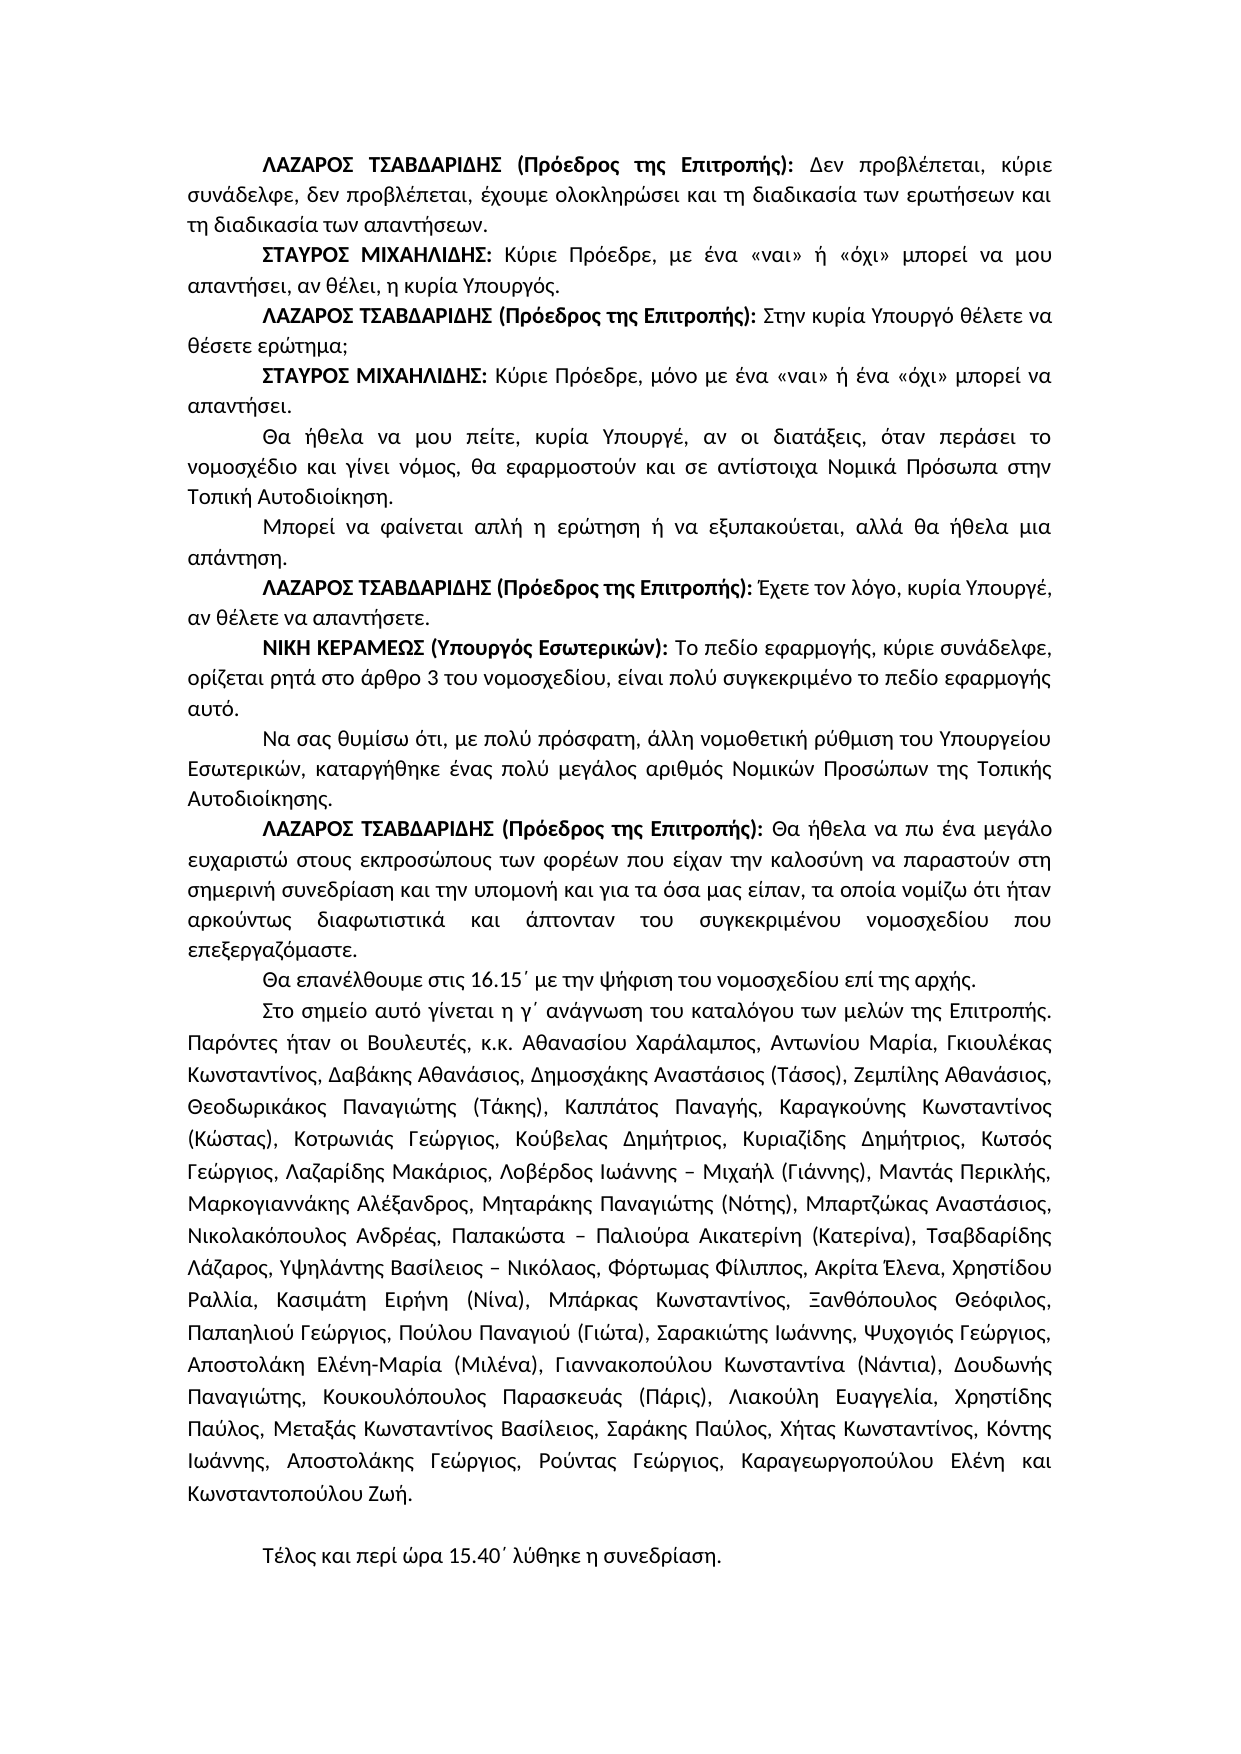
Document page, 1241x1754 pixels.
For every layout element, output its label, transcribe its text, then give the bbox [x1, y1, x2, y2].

text ΣΤΑΥΡΟΣ ΜΙΧΑΗΛΙΔΗΣ: Κύριε Πρόεδρε, με ένα «ναι» ή «όχι» μπορεί να μου απαντήσει, αν θέλει, η κυρία Υπουργός. [187, 241, 1053, 299]
text ΝΙΚΗ ΚΕΡΑΜΕΩΣ (Υπουργός Εσωτερικών): Το πεδίο εφαρμογής, κύριε συνάδελφε, ορίζεται ρητά στο άρθρο 3 του νομοσχεδίου, είναι πολύ συγκεκριμένο το πεδίο εφαρμογής αυτό. [187, 633, 1053, 722]
text ΣΤΑΥΡΟΣ ΜΙΧΑΗΛΙΔΗΣ: Κύριε Πρόεδρε, μόνο με ένα «ναι» ή ένα «όχι» μπορεί να απαντήσει. [187, 361, 1053, 420]
text Θα επανέλθουμε στις 16.15΄ με την ψήφιση του νομοσχεδίου επί της αρχής. [187, 966, 1053, 994]
text Μπορεί να φαίνεται απλή η ερώτηση ή να εξυπακούεται, αλλά θα ήθελα μια απάντηση. [187, 512, 1053, 571]
text Να σας θυμίσω ότι, με πολύ πρόσφατη, άλλη νομοθετική ρύθμιση του Υπουργείου Εσωτερικών, καταργήθηκε ένας πολύ μεγάλος αριθμός Νομικών Προσώπων της Τοπικής Αυτοδιοίκησης. [187, 724, 1053, 812]
text Τέλος και περί ώρα 15.40΄ λύθηκε η συνεδρίαση. [187, 1541, 1053, 1569]
text ΛΑΖΑΡΟΣ ΤΣΑΒΔΑΡΙΔΗΣ (Πρόεδρος της Επιτροπής): Έχετε τον λόγο, κυρία Υπουργέ, αν θέλετε να απαντήσετε. [187, 573, 1053, 631]
text Στο σημείο αυτό γίνεται η γ΄ ανάγνωση του καταλόγου των μελών της Επιτροπής. Παρόντες ήταν οι Βουλευτές, κ.κ. Αθανασίου Χαράλαμπος, Αντωνίου Μαρία, Γκιουλέκας Κωνσταντίνος, Δαβάκης Αθανάσιος, Δημοσχάκης Αναστάσιος (Τάσος), Ζεμπίλης Αθανάσιος, Θεοδωρικάκος Παναγιώτης (Τάκης), Καππάτος Παναγής, Καραγκούνης Κωνσταντίνος (Κώστας), Κοτρωνιάς Γεώργιος, Κούβελας Δημήτριος, Κυριαζίδης Δημήτριος, Κωτσός Γεώργιος, Λαζαρίδης Μακάριος, Λοβέρδος Ιωάννης – Μιχαήλ (Γιάννης), Μαντάς Περικλής, Μαρκογιαννάκης Αλέξανδρος, Μηταράκης Παναγιώτης (Νότης), Μπαρτζώκας Αναστάσιος, Νικολακόπουλος Ανδρέας, Παπακώστα – Παλιούρα Αικατερίνη (Κατερίνα), Τσαβδαρίδης Λάζαρος, Υψηλάντης Βασίλειος – Νικόλαος, Φόρτωμας Φίλιππος, Ακρίτα Έλενα, Χρηστίδου Ραλλία, Κασιμάτη Ειρήνη (Νίνα), Μπάρκας Κωνσταντίνος, Ξανθόπουλος Θεόφιλος, Παπαηλιού Γεώργιος, Πούλου Παναγιού (Γιώτα), Σαρακιώτης Ιωάννης, Ψυχογιός Γεώργιος, Αποστολάκη Ελένη-Μαρία (Μιλένα), Γιαννακοπούλου Κωνσταντίνα (Νάντια), Δουδωνής Παναγιώτης, Κουκουλόπουλος Παρασκευάς (Πάρις), Λιακούλη Ευαγγελία, Χρηστίδης Παύλος, Μεταξάς Κωνσταντίνος Βασίλειος, Σαράκης Παύλος, Χήτας Κωνσταντίνος, Κόντης Ιωάννης, Αποστολάκης Γεώργιος, Ρούντας Γεώργιος, Καραγεωργοπούλου Ελένη και Κωνσταντοπούλου Ζωή. [187, 996, 1053, 1507]
text ΛΑΖΑΡΟΣ ΤΣΑΒΔΑΡΙΔΗΣ (Πρόεδρος της Επιτροπής): Θα ήθελα να πω ένα μεγάλο ευχαριστώ στους εκπροσώπους των φορέων που είχαν την καλοσύνη να παραστούν στη σημερινή συνεδρίαση και την υπομονή και για τα όσα μας είπαν, τα οποία νομίζω ότι ήταν αρκούντως διαφωτιστικά και άπτονταν του συγκεκριμένου νομοσχεδίου που επεξεργαζόμαστε. [187, 814, 1053, 963]
text Θα ήθελα να μου πείτε, κυρία Υπουργέ, αν οι διατάξεις, όταν περάσει το νομοσχέδιο και γίνει νόμος, θα εφαρμοστούν και σε αντίστοιχα Νομικά Πρόσωπα στην Τοπική Αυτοδιοίκηση. [187, 422, 1053, 510]
text ΛΑΖΑΡΟΣ ΤΣΑΒΔΑΡΙΔΗΣ (Πρόεδρος της Επιτροπής): Στην κυρία Υπουργό θέλετε να θέσετε ερώτημα; [187, 301, 1053, 359]
text ΛΑΖΑΡΟΣ ΤΣΑΒΔΑΡΙΔΗΣ (Πρόεδρος της Επιτροπής): Δεν προβλέπεται, κύριε συνάδελφε, δεν προβλέπεται, έχουμε ολοκληρώσει και τη διαδικασία των ερωτήσεων και τη διαδικασία των απαντήσεων. [187, 150, 1053, 238]
